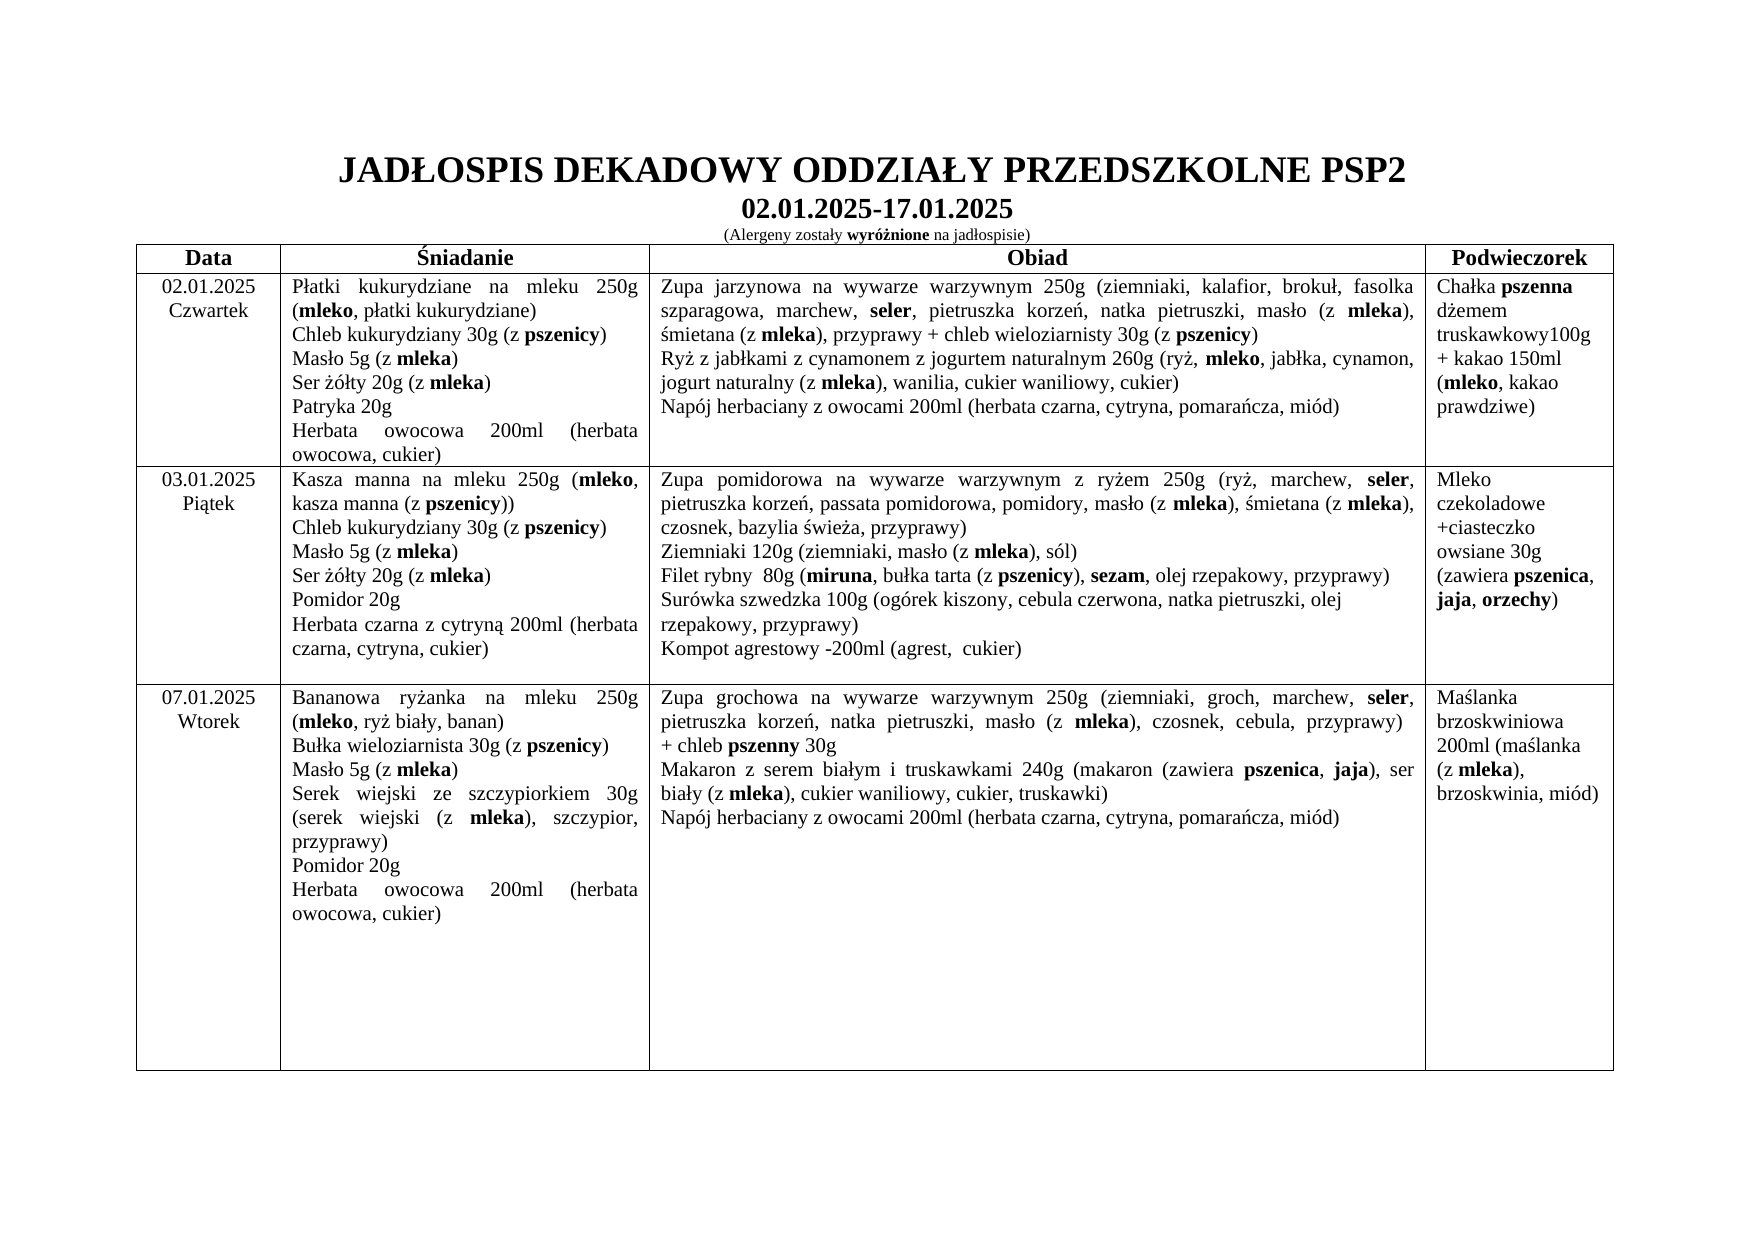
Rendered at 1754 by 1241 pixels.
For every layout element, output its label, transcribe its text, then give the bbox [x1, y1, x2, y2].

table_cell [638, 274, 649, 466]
table_header Podwieczorek [1426, 245, 1613, 272]
text (Alergeny zostały wyróżnione na jadłospisie) [148, 224, 1606, 243]
table_cell Kasza manna na mleku 250g (mleko, kasza manna (z pszenicy)) Chleb kukurydziany 30g (z pszenicy) Masło 5g (z mleka) Ser żółty 20g (z mleka) Pomidor 20g Herbata czarna z cytryną 200ml (herbata czarna, cytryna, cukier) [281, 467, 649, 684]
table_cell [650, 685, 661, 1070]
table_cell Chałka pszenna dżemem truskawkowy100g + kakao 150ml (mleko, kakao prawdziwe) [1426, 274, 1613, 466]
table_cell Maślanka brzoskwiniowa 200ml (maślanka (z mleka), brzoskwinia, miód) [1426, 685, 1613, 1070]
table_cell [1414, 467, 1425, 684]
table_cell 03.01.2025 Piątek [137, 467, 280, 684]
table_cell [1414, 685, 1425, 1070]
table_cell Bananowa ryżanka na mleku 250g (mleko, ryż biały, banan) Bułka wieloziarnista 30g (z pszenicy) Masło 5g (z mleka) Serek wiejski ze szczypiorkiem 30g (serek wiejski (z mleka), szczypior, przyprawy) Pomidor 20g Herbata owocowa 200ml (herbata owocowa, cukier) [281, 685, 649, 1070]
table_header Śniadanie [281, 245, 649, 272]
table_header Data [137, 245, 280, 272]
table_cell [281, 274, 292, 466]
table_cell 07.01.2025 Wtorek [137, 685, 280, 1070]
table_cell 02.01.2025 Czwartek [137, 274, 280, 466]
table_header Obiad [650, 245, 1425, 272]
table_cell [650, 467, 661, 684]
text JADŁOSPIS DEKADOWY ODDZIAŁY PRZEDSZKOLNE PSP2 02.01.2025-17.01.2025 [148, 148, 1606, 224]
table_cell Mleko czekoladowe +ciasteczko owsiane 30g (zawiera pszenica, jaja, orzechy) [1426, 467, 1613, 684]
table_cell Zupa jarzynowa na wywarze warzywnym 250g (ziemniaki, kalafior, brokuł, fasolka szparagowa, marchew, seler, pietruszka korzeń, natka pietruszki, masło (z mleka), śmietana (z mleka), przyprawy + chleb wieloziarnisty 30g (z pszenicy) Ryż z jabłkami z cynamonem z jogurtem naturalnym 260g (ryż, mleko, jabłka, cynamon, jogurt naturalny (z mleka), wanilia, cukier waniliowy, cukier) Napój herbaciany z owocami 200ml (herbata czarna, cytryna, pomarańcza, miód) [650, 274, 1425, 466]
